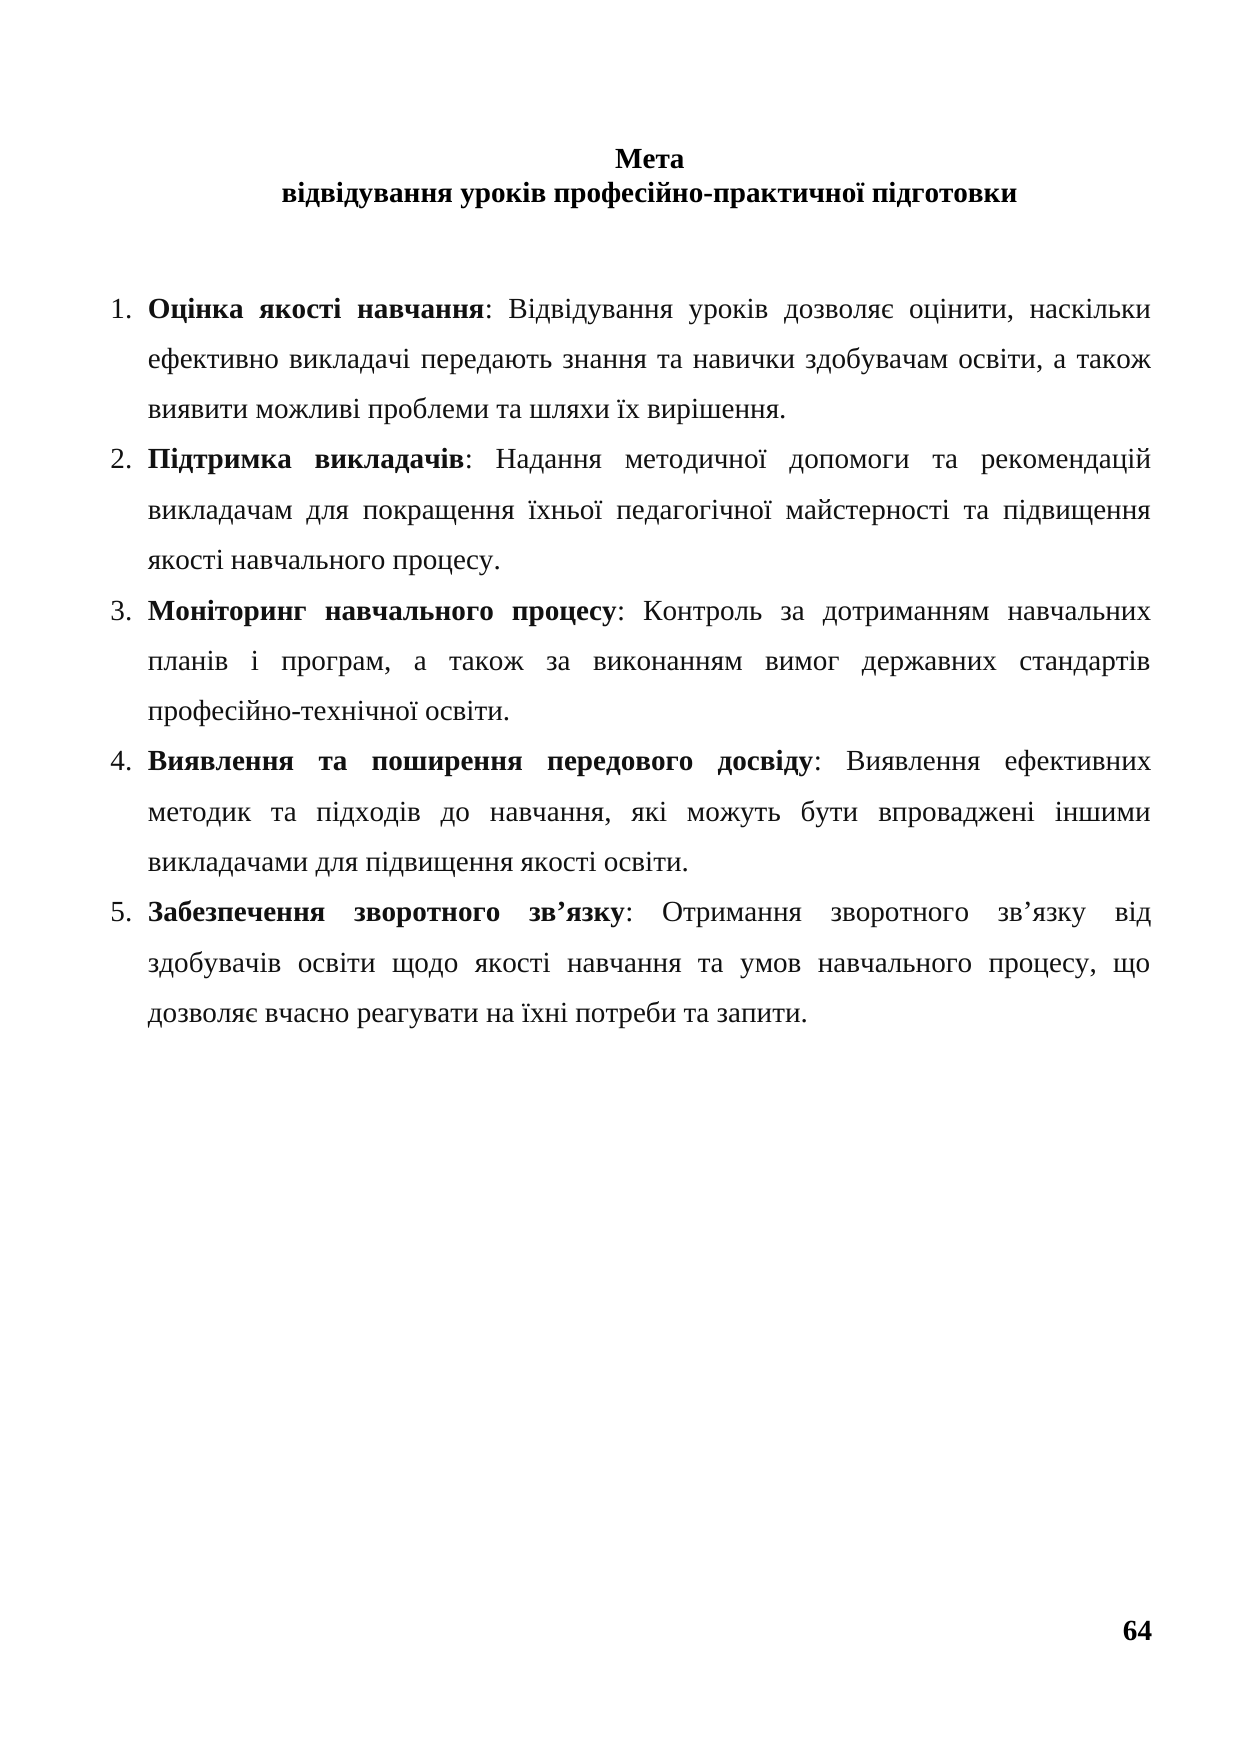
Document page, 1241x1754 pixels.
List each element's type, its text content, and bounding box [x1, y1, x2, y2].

list Підтримка викладачів: Надання методичної допомоги та рекомендацій викладачам для покращення їхньої педагогічної майстерності та підвищення якості навчального процесу. [110, 442, 1152, 576]
list Забезпечення зворотного зв’язку: Отримання зворотного зв’язку від здобувачів освіти щодо якості навчання та умов навчального процесу, що дозволяє вчасно реагувати на їхні потреби та запити. [110, 894, 1152, 1029]
text Мета [148, 142, 1152, 175]
list Оцінка якості навчання: Відвідування уроків дозволяє оцінити, наскільки ефективно викладачі передають знання та навички здобувачам освіти, а також виявити можливі проблеми та шляхи їх вирішення. [110, 291, 1152, 425]
list Виявлення та поширення передового досвіду: Виявлення ефективних методик та підходів до навчання, які можуть бути впроваджені іншими викладачами для підвищення якості освіти. [110, 743, 1152, 878]
list Моніторинг навчального процесу: Контроль за дотриманням навчальних планів і програм, а також за виконанням вимог державних стандартів професійно-технічної освіти. [110, 593, 1152, 727]
text відвідування уроків професійно-практичної підготовки [148, 175, 1152, 209]
